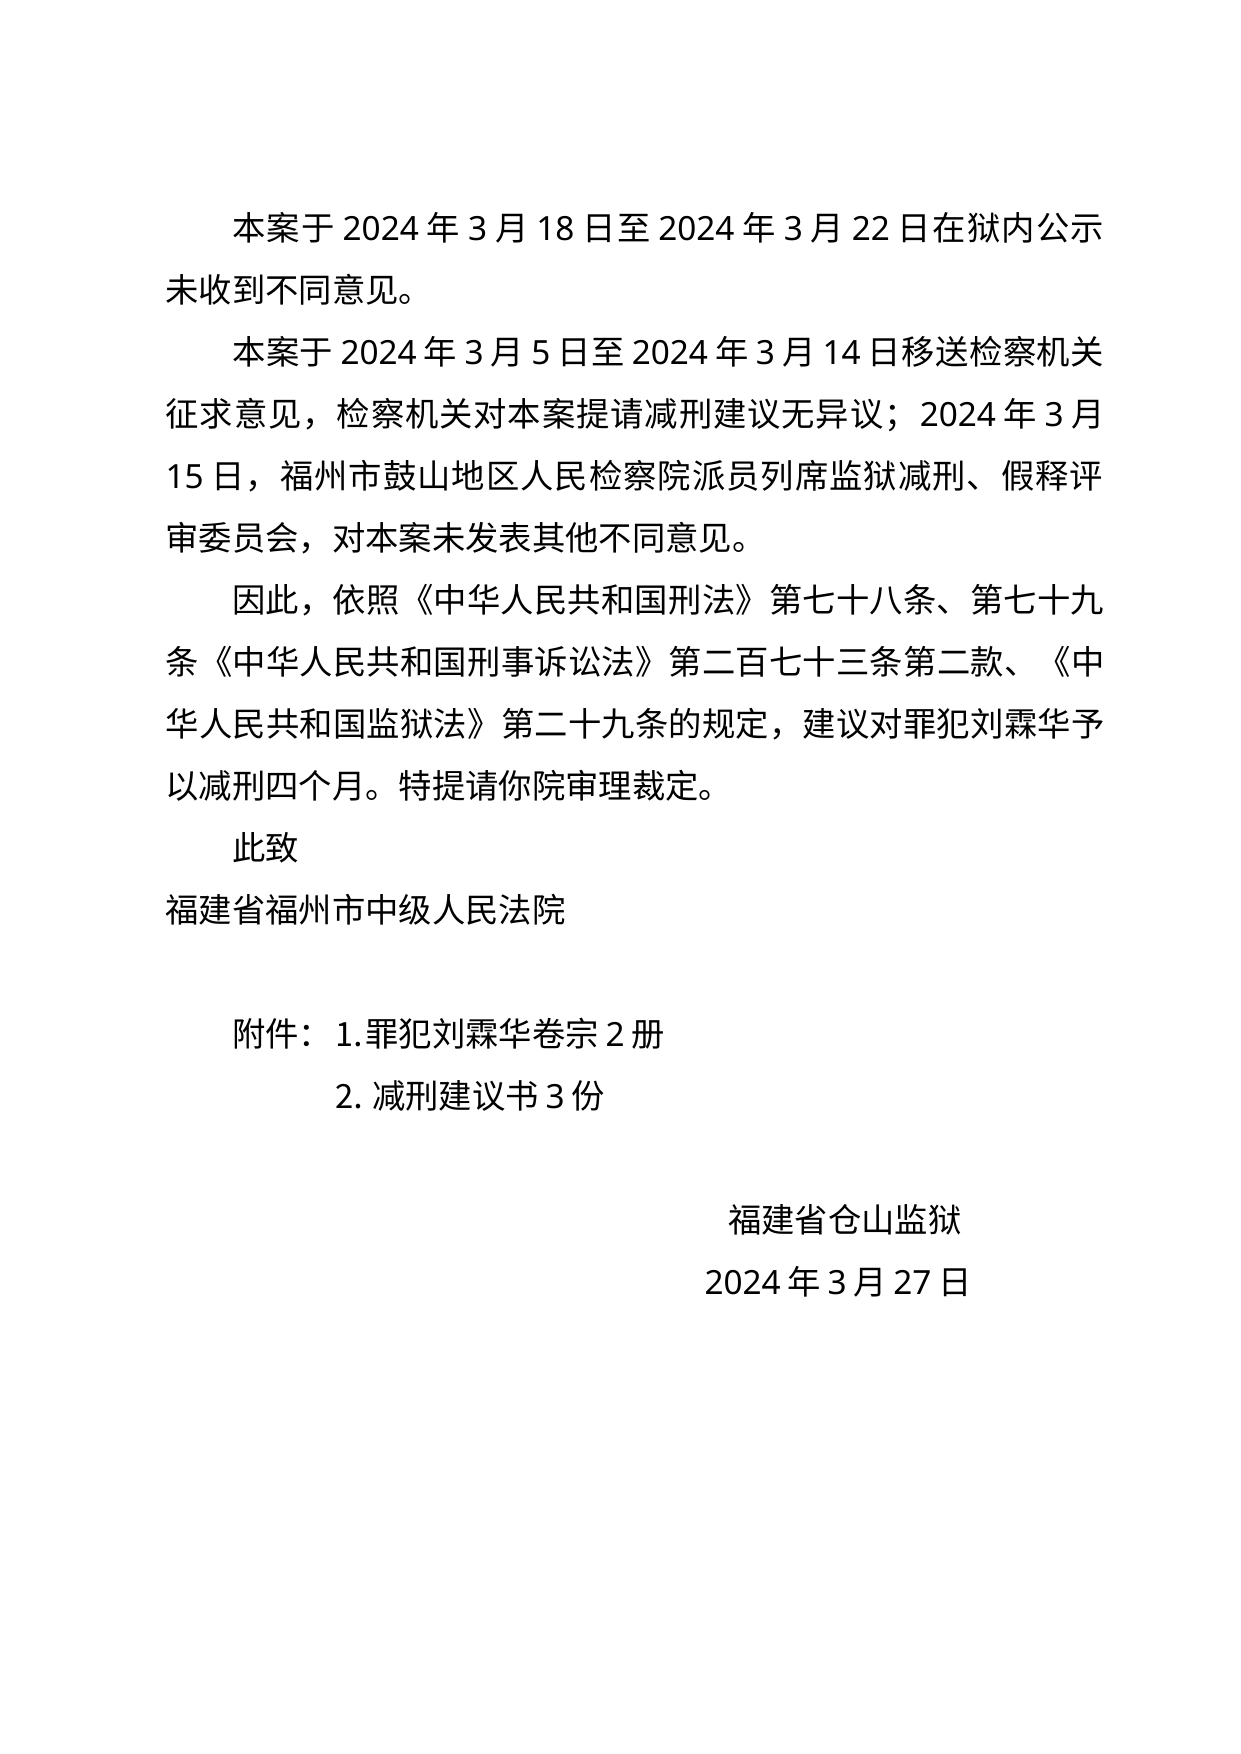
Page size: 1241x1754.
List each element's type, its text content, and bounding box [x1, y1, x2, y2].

text 本案于2024年3月18日至2024年3月22日在狱内公示未收到不同意见。 [165, 195, 1104, 319]
text 因此，依照《中华人民共和国刑法》第七十八条、第七十九条《中华人民共和国刑事诉讼法》第二百七十三条第二款、《中华人民共和国监狱法》第二十九条的规定，建议对罪犯刘霖华予以减刑四个月。特提请你院审理裁定。 [165, 567, 1104, 815]
text ⒉减刑建议书3份 [165, 1063, 1109, 1125]
text 福建省福州市中级人民法院 [165, 877, 1109, 939]
text 福建省仓山监狱 [165, 1187, 961, 1249]
text 2024年3月27日 [165, 1249, 971, 1311]
text 本案于2024年3月5日至2024年3月14日移送检察机关征求意见，检察机关对本案提请减刑建议无异议；2024年3月15日，福州市鼓山地区人民检察院派员列席监狱减刑、假释评审委员会，对本案未发表其他不同意见。 [165, 319, 1104, 567]
text 附件：⒈罪犯刘霖华卷宗2册 [165, 1001, 1104, 1063]
text 此致 [165, 815, 1109, 877]
